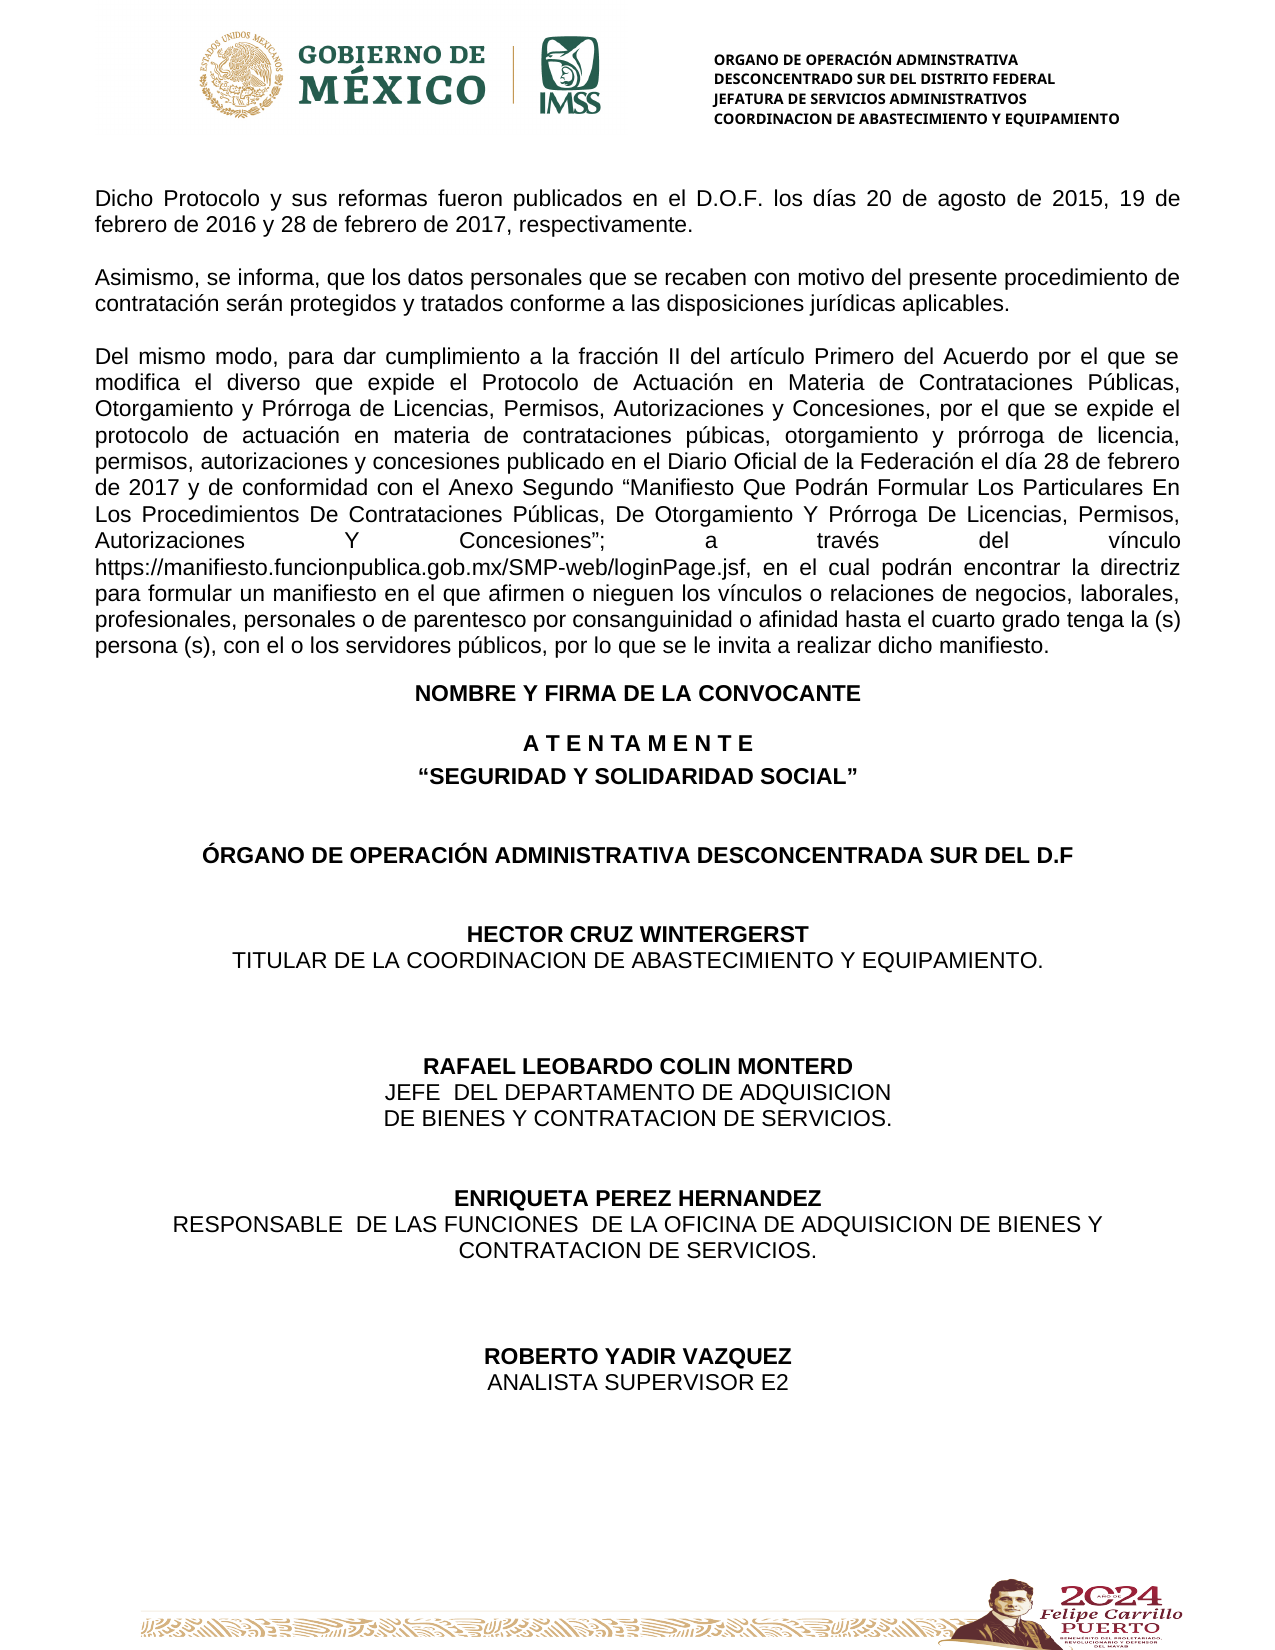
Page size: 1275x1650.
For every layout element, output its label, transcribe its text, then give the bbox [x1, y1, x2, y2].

text “SEGURIDAD Y SOLIDARIDAD SOCIAL” [94, 763, 1181, 789]
text TITULAR DE LA COORDINACION DE ABASTECIMIENTO Y EQUIPAMIENTO. [94, 947, 1181, 974]
text RAFAEL LEOBARDO COLIN MONTERD [94, 1053, 1181, 1079]
text DE BIENES Y CONTRATACION DE SERVICIOS. [94, 1105, 1181, 1132]
text ROBERTO YADIR VAZQUEZ [94, 1343, 1181, 1369]
text ENRIQUETA PEREZ HERNANDEZ [94, 1184, 1181, 1211]
text ANALISTA SUPERVISOR E2 [94, 1369, 1181, 1395]
picture [94, 0, 629, 135]
subtitle A T E N TA M E N T E [94, 730, 1181, 757]
picture [21, 1530, 1275, 1650]
text JEFE DEL DEPARTAMENTO DE ADQUISICION [94, 1079, 1181, 1105]
text RESPONSABLE DE LAS FUNCIONES DE LA OFICINA DE ADQUISICION DE BIENES Y CONTRATACION DE SERVICIOS. [94, 1211, 1181, 1263]
text Del mismo modo, para dar cumplimiento a la fracción II del artículo Primero del Acuerdo por el que se modifica el diverso que expide el Protocolo de Actuación en Materia de Contrataciones Públicas, Otorgamiento y Prórroga de Licencias, Permisos, Autorizaciones y Concesiones, por el que se expide el protocolo de actuación en materia de contrataciones púbicas, otorgamiento y prórroga de licencia, permisos, autorizaciones y concesiones publicado en el Diario Oficial de la Federación el día 28 de febrero de 2017 y de conformidad con el Anexo Segundo “Manifiesto Que Podrán Formular Los Particulares En Los Procedimientos De Contrataciones Públicas, De Otorgamiento Y Prórroga De Licencias, Permisos, Autorizaciones Y Concesiones”; a través del vínculo https://manifiesto.funcionpublica.gob.mx/SMP-web/loginPage.jsf, en el cual podrán encontrar la directriz para formular un manifiesto en el que afirmen o nieguen los vínculos o relaciones de negocios, laborales, profesionales, personales o de parentesco por consanguinidad o afinidad hasta el cuarto grado tenga la (s) persona (s), con el o los servidores públicos, por lo que se le invita a realizar dicho manifiesto. [94, 343, 1181, 659]
text Asimismo, se informa, que los datos personales que se recaben con motivo del presente procedimiento de contratación serán protegidos y tratados conforme a las disposiciones jurídicas aplicables. [94, 263, 1181, 316]
text Dicho Protocolo y sus reformas fueron publicados en el D.O.F. los días 20 de agosto de 2015, 19 de febrero de 2016 y 28 de febrero de 2017, respectivamente. [94, 184, 1181, 237]
text HECTOR CRUZ WINTERGERST [94, 921, 1181, 947]
text ÓRGANO DE OPERACIÓN ADMINISTRATIVA DESCONCENTRADA SUR DEL D.F [94, 842, 1181, 868]
text NOMBRE Y FIRMA DE LA CONVOCANTE [94, 685, 1181, 705]
